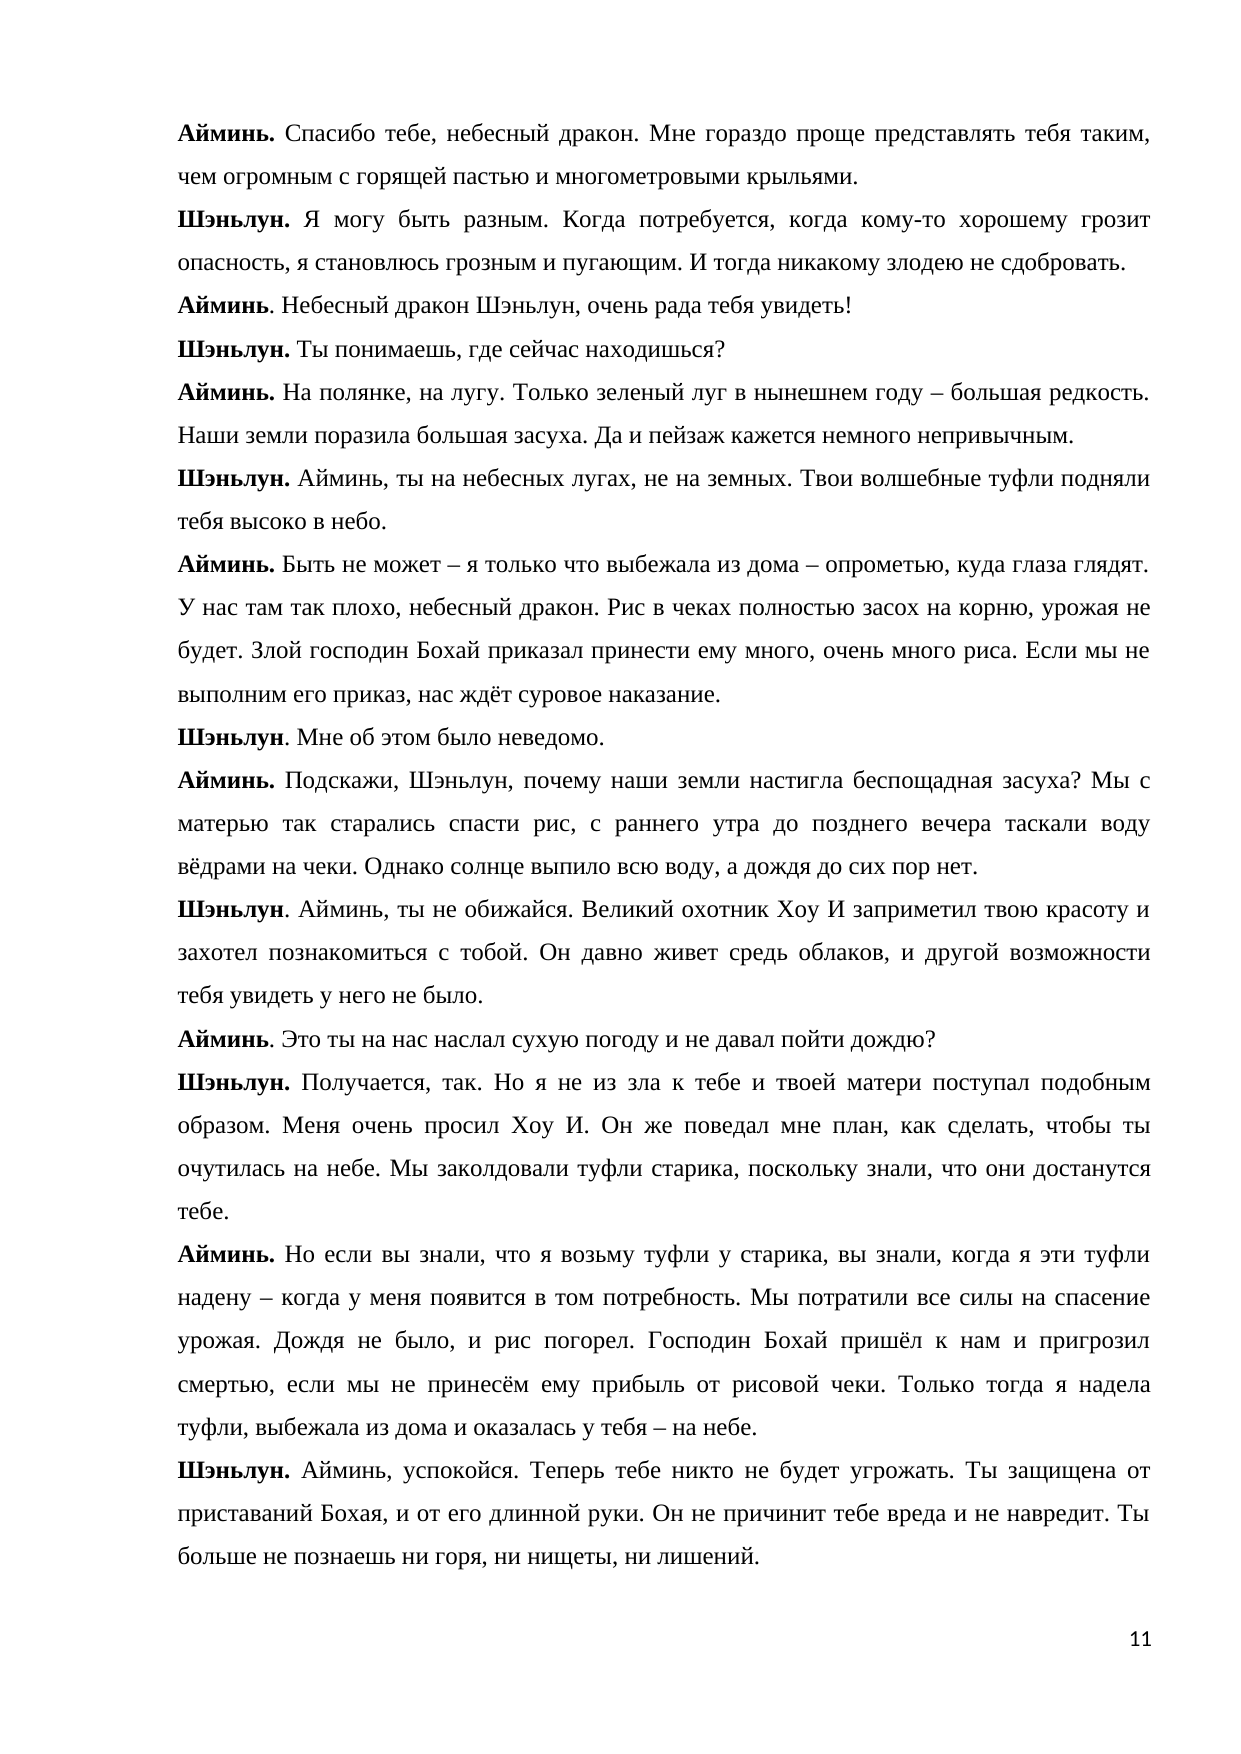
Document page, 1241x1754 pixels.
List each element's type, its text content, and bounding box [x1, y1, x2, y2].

text Айминь. На полянке, на лугу. Только зеленый луг в нынешнем году – большая редкость. Наши земли поразила большая засуха. Да и пейзаж кажется немного непривычным. [177, 377, 1152, 449]
text Шэньлун. Айминь, ты не обижайся. Великий охотник Хоу И заприметил твою красоту и захотел познакомиться с тобой. Он давно живет средь облаков, и другой возможности тебя увидеть у него не было. [177, 894, 1152, 1009]
text Шэньлун. Получается, так. Но я не из зла к тебе и твоей матери поступал подобным образом. Меня очень просил Хоу И. Он же поведал мне план, как сделать, чтобы ты очутилась на небе. Мы заколдовали туфли старика, поскольку знали, что они достанутся тебе. [177, 1067, 1152, 1225]
text Айминь. Это ты на нас наслал сухую погоду и не давал пойти дождю? [177, 1024, 1152, 1052]
text Шэньлун. Я могу быть разным. Когда потребуется, когда кому-то хорошему грозит опасность, я становлюсь грозным и пугающим. И тогда никакому злодею не сдобровать. [177, 204, 1152, 276]
text Шэньлун. Мне об этом было неведомо. [177, 722, 1152, 751]
text Шэньлун. Айминь, ты на небесных лугах, не на земных. Твои волшебные туфли подняли тебя высоко в небо. [177, 463, 1152, 535]
text Айминь. Быть не может – я только что выбежала из дома – опрометью, куда глаза глядят. У нас там так плохо, небесный дракон. Рис в чеках полностью засох на корню, урожая не будет. Злой господин Бохай приказал принести ему много, очень много риса. Если мы не выполним его приказ, нас ждёт суровое наказание. [177, 549, 1152, 707]
text Айминь. Подскажи, Шэньлун, почему наши земли настигла беспощадная засуха? Мы с матерью так старались спасти рис, с раннего утра до позднего вечера таскали воду вёдрами на чеки. Однако солнце выпило всю воду, а дождя до сих пор нет. [177, 765, 1152, 880]
text Айминь. Спасибо тебе, небесный дракон. Мне гораздо проще представлять тебя таким, чем огромным с горящей пастью и многометровыми крыльями. [177, 118, 1152, 190]
text Айминь. Но если вы знали, что я возьму туфли у старика, вы знали, когда я эти туфли надену – когда у меня появится в том потребность. Мы потратили все силы на спасение урожая. Дождя не было, и рис погорел. Господин Бохай пришёл к нам и пригрозил смертью, если мы не принесём ему прибыль от рисовой чеки. Только тогда я надела туфли, выбежала из дома и оказалась у тебя – на небе. [177, 1239, 1152, 1441]
text Айминь. Небесный дракон Шэньлун, очень рада тебя увидеть! [177, 291, 1152, 319]
text Шэньлун. Айминь, успокойся. Теперь тебе никто не будет угрожать. Ты защищена от приставаний Бохая, и от его длинной руки. Он не причинит тебе вреда и не навредит. Ты больше не познаешь ни горя, ни нищеты, ни лишений. [177, 1455, 1152, 1570]
text Шэньлун. Ты понимаешь, где сейчас находишься? [177, 334, 1152, 362]
